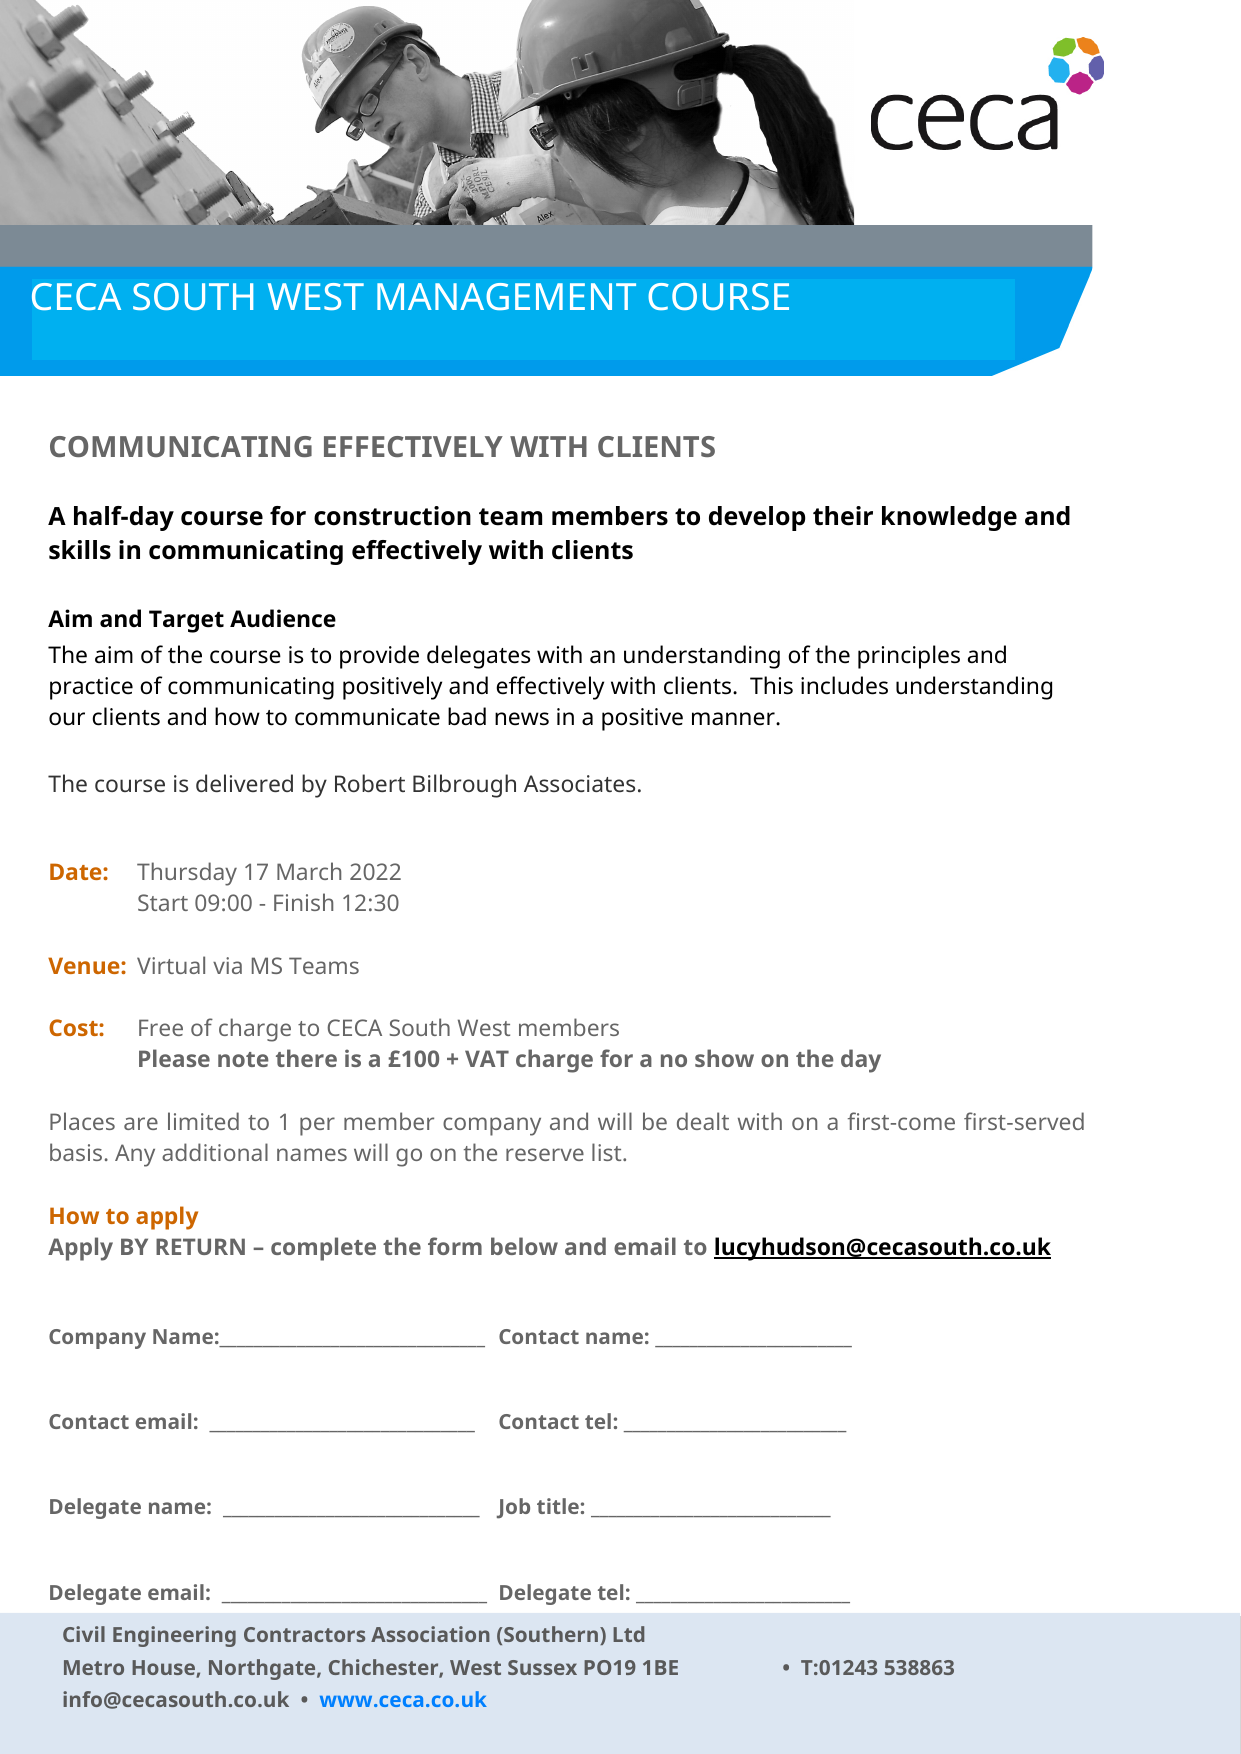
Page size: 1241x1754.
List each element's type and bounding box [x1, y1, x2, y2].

picture [0, 0, 1093, 266]
picture [995, 271, 1093, 376]
picture [871, 37, 1104, 150]
